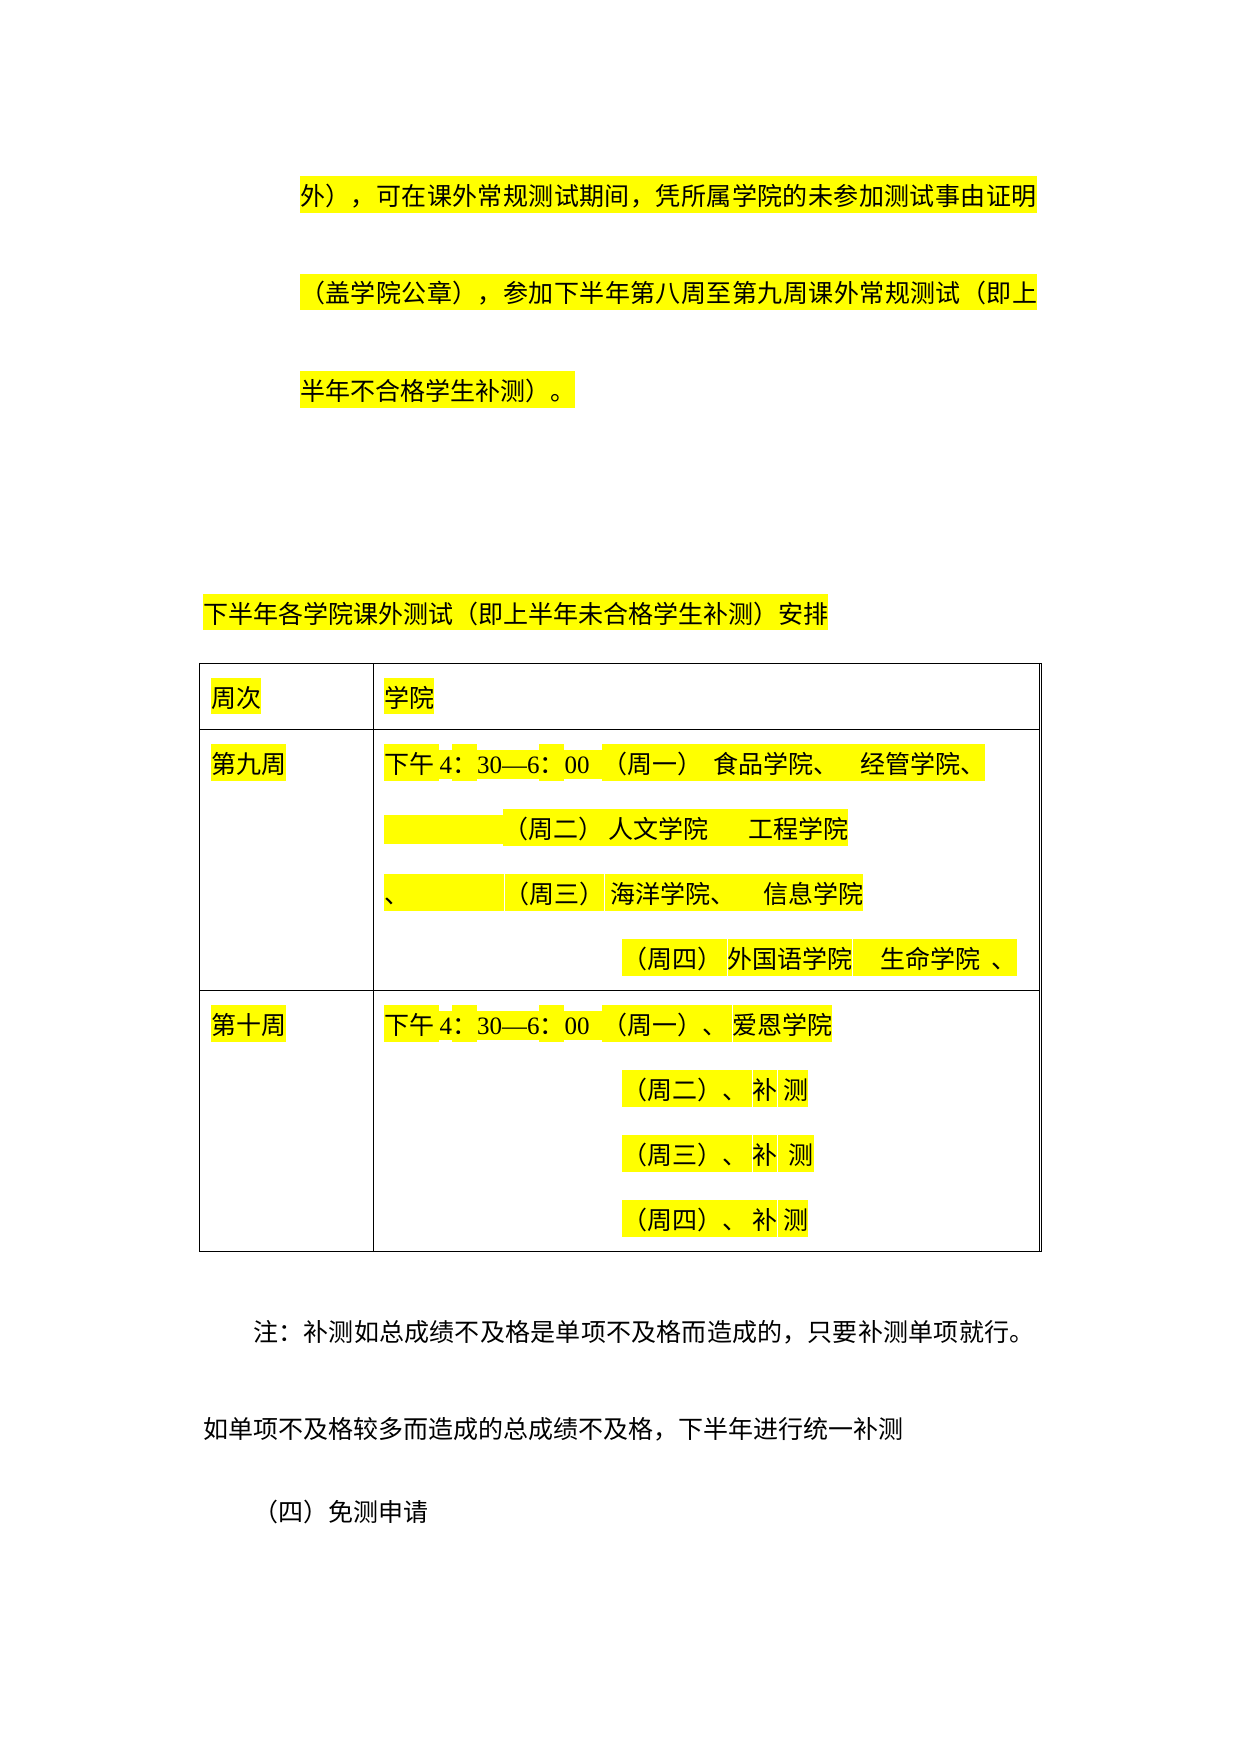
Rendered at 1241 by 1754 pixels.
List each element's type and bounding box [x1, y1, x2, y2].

table_header [188, 162, 1053, 1556]
